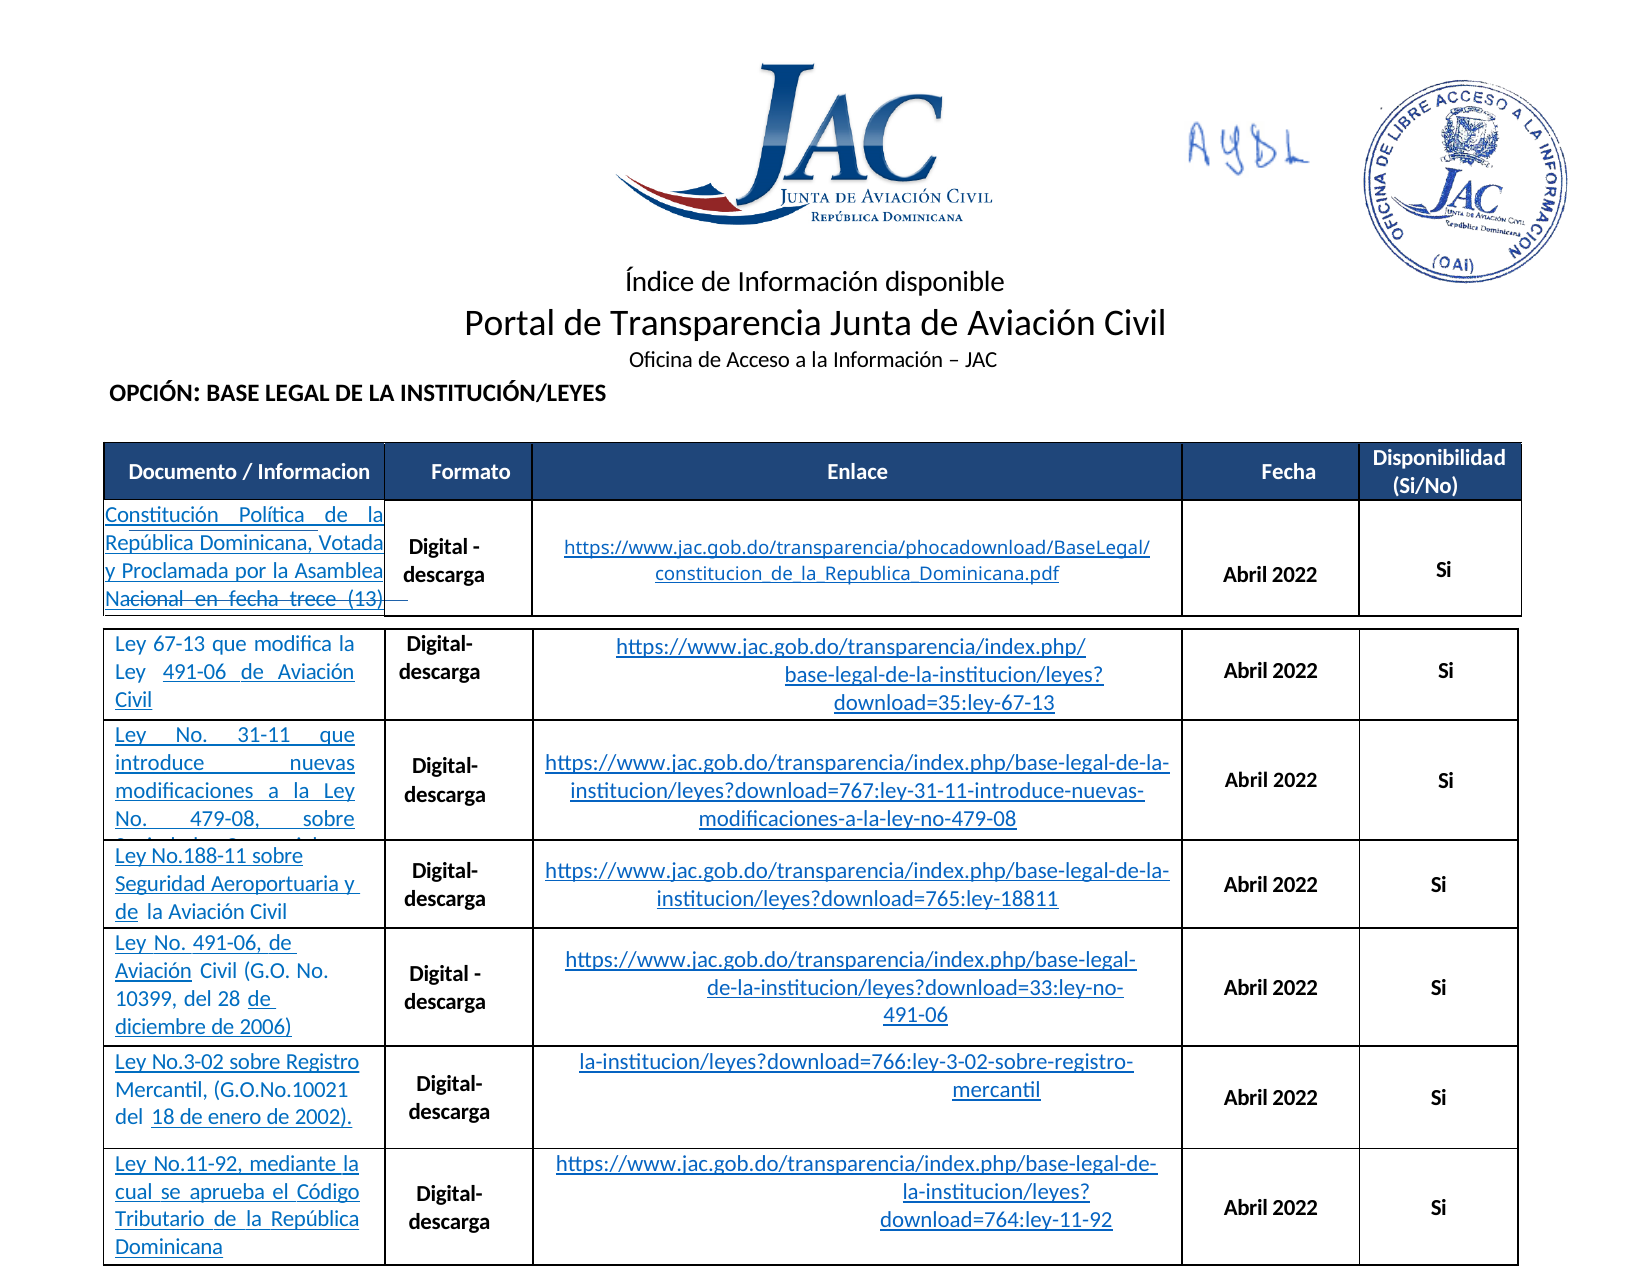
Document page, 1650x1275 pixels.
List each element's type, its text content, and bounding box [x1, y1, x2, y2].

table_cell https://www.jac.gob.do/transparencia/index.php/base-legal-de-la-institucion/leyes?download=767:ley-31-11-introduce-nuevas-modificaciones-a-la-ley-no-479-08 [534, 721, 1181, 839]
table_cell Digital- descarga [386, 721, 532, 839]
table_cell Abril 2022 [1183, 929, 1359, 1045]
table_header Ley 67-13 que modifica la Ley 491-06 de Aviación Civil [104, 630, 384, 719]
table_header Si [1360, 630, 1517, 719]
picture [608, 51, 999, 235]
table_header Abril 2022 [1183, 630, 1359, 719]
table_cell Abril 2022 [1183, 721, 1359, 839]
table_cell https://www.jac.gob.do/transparencia/index.php/base-legal-de-la-institucion/leyes?download=33:ley-no-491-06 [534, 929, 1181, 1045]
text Portal de Transparencia Junta de Aviación Civil [456, 300, 1174, 345]
table_cell https://www.jac.gob.do/transparencia/index.php/base-legal-de-la-institucion/leyes?download=766:ley-3-02-sobre-registro-mercantil [534, 1047, 1181, 1147]
picture [1352, 66, 1571, 295]
table_cell Digital- descarga [386, 841, 532, 927]
table_cell Abril 2022 [1183, 1149, 1359, 1264]
table_header https://www.jac.gob.do/transparencia/index.php/base-legal-de-la-institucion/leyes?download=35:ley-67-13 [534, 630, 1181, 719]
table_cell Ley No. 491-06, de Aviación Civil (G.O. No. 10399, del 28 de diciembre de 2006) [104, 929, 384, 1045]
table_cell https://www.jac.gob.do/transparencia/index.php/base-legal-de-la-institucion/leyes?download=765:ley-18811 [534, 841, 1181, 927]
table_header Digital- descarga [386, 630, 532, 719]
text Índice de Información disponible [456, 263, 1174, 299]
table_cell https://www.jac.gob.do/transparencia/index.php/base-legal-de-la-institucion/leyes?download=764:ley-11-92 [534, 1149, 1181, 1264]
table_cell Si [1360, 721, 1517, 839]
table_cell Ley No.3-02 sobre Registro Mercantil, (G.O.No.10021 del 18 de enero de 2002). [104, 1047, 384, 1147]
text Oficina de Acceso a la Información – JAC [103, 345, 1544, 373]
table_cell Si [1360, 1047, 1517, 1147]
table_cell Si [1360, 929, 1517, 1045]
table_cell Ley No. 31-11 que introduce nuevas modificaciones a la Ley No. 479-08, sobre Sociedades Comerciales y Empresas Individuales de Responsabilidad Limitada. G. O. No. 10605 del 10 de febrero de 2011. [104, 721, 384, 839]
table_cell Abril 2022 [1183, 1047, 1359, 1147]
table_cell Digital- descarga [386, 1047, 532, 1147]
table_cell Digital - descarga [386, 929, 532, 1045]
table_cell Ley No.11-92, mediante la cual se aprueba el Código Tributario de la República Dominicana [104, 1149, 384, 1264]
table_cell Digital- descarga [386, 1149, 532, 1264]
table_cell Si [1360, 1149, 1517, 1264]
table_cell Ley No.188-11 sobre Seguridad Aeroportuaria y de la Aviación Civil (G.O.No.10628 del 22 de julio de 2011) [104, 841, 384, 927]
table_cell Abril 2022 [1183, 841, 1359, 927]
text OPCIÓN: BASE LEGAL DE LA INSTITUCIÓN/LEYES [103, 373, 1544, 408]
table_cell Si [1360, 841, 1517, 927]
picture [1183, 117, 1313, 179]
